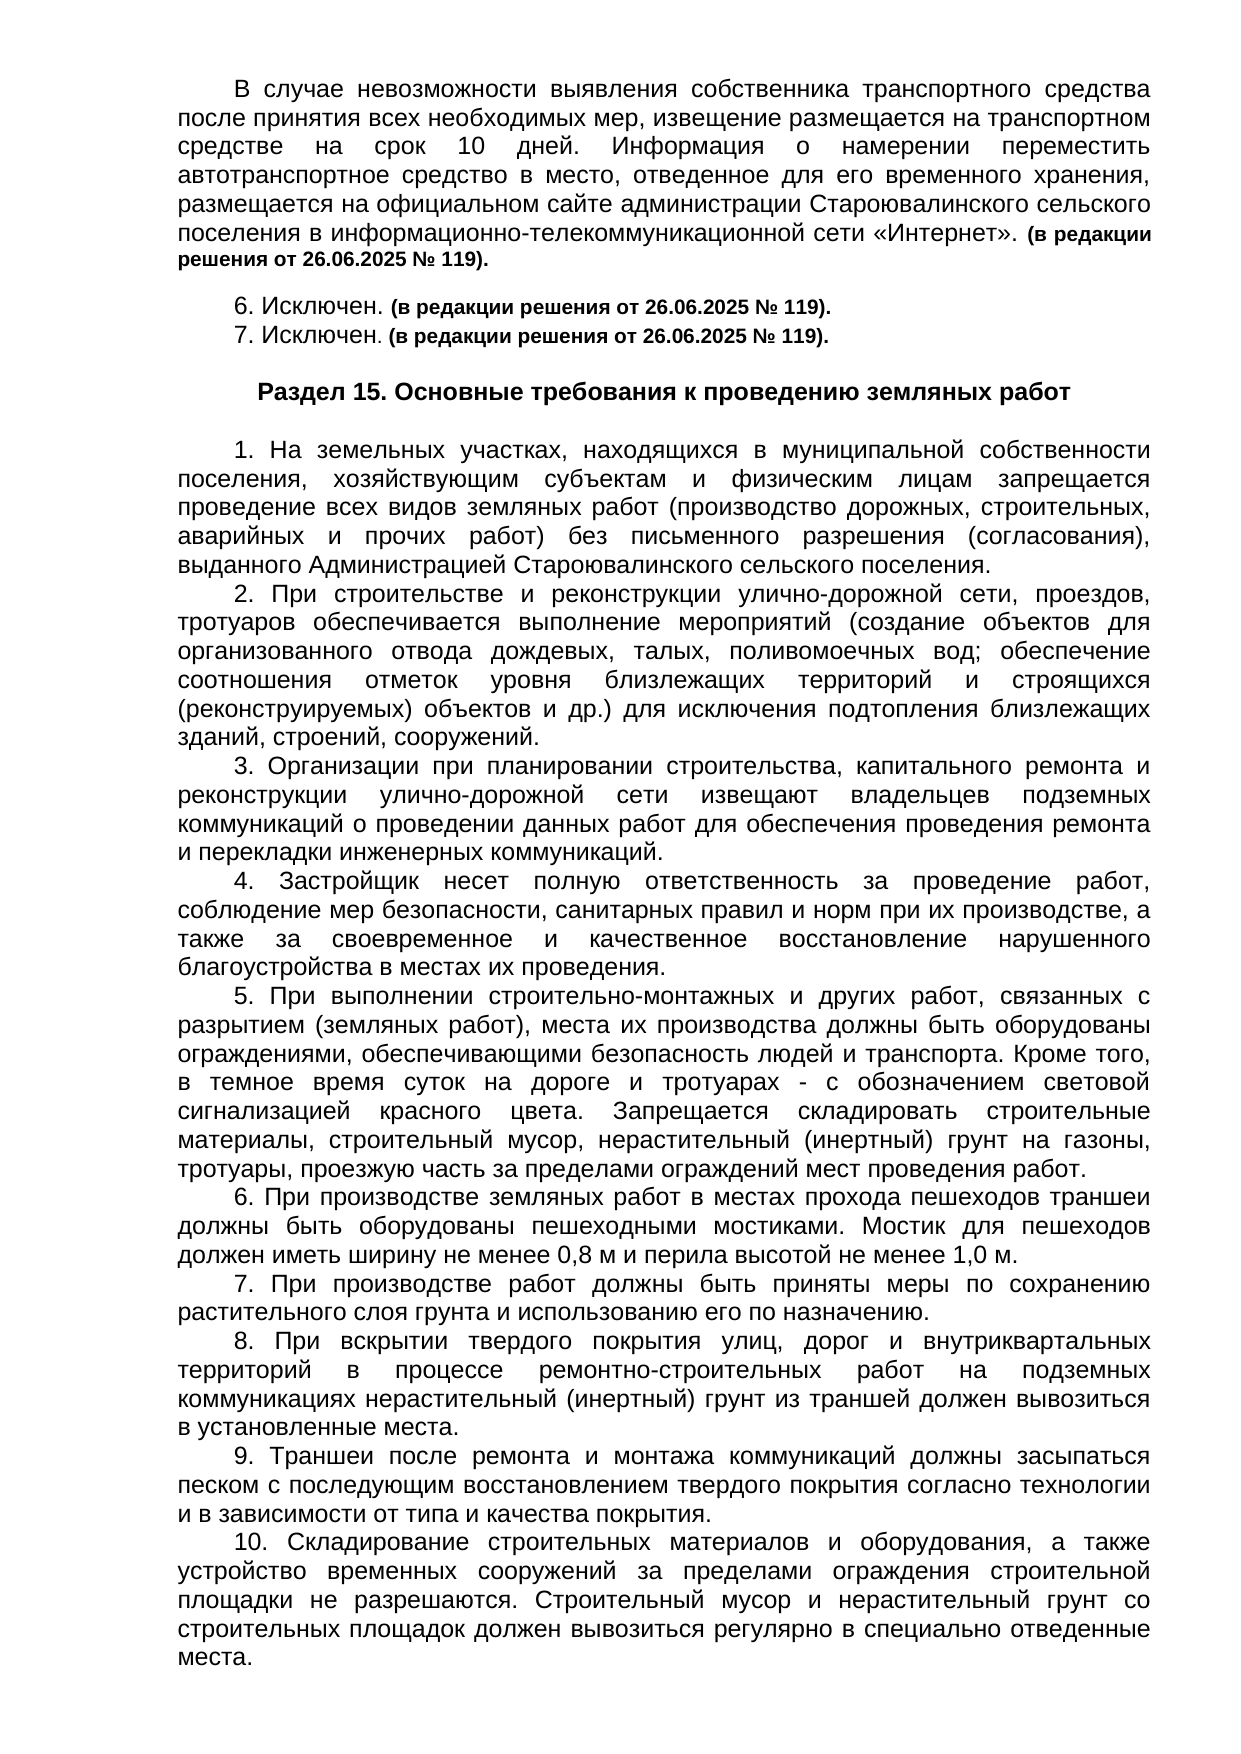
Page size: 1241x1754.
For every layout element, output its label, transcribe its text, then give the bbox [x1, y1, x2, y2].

text 1. На земельных участках, находящихся в муниципальной собственности поселения, хозяйствующим субъектам и физическим лицам запрещается проведение всех видов земляных работ (производство дорожных, строительных, аварийных и прочих работ) без письменного разрешения (согласования), выданного Администрацией Староювалинского сельского поселения. [177, 435, 1152, 579]
text 5. При выполнении строительно-монтажных и других работ, связанных с разрытием (земляных работ), места их производства должны быть оборудованы ограждениями, обеспечивающими безопасность людей и транспорта. Кроме того, в темное время суток на дороге и тротуарах - с обозначением световой сигнализацией красного цвета. Запрещается складировать строительные материалы, строительный мусор, нерастительный (инертный) грунт на газоны, тротуары, проезжую часть за пределами ограждений мест проведения работ. [177, 981, 1152, 1182]
text 4. Застройщик несет полную ответственность за проведение работ, соблюдение мер безопасности, санитарных правил и норм при их производстве, а также за своевременное и качественное восстановление нарушенного благоустройства в местах их проведения. [177, 866, 1152, 981]
text Раздел 15. Основные требования к проведению земляных работ [177, 377, 1152, 406]
text 3. Организации при планировании строительства, капитального ремонта и реконструкции улично-дорожной сети извещают владельцев подземных коммуникаций о проведении данных работ для обеспечения проведения ремонта и перекладки инженерных коммуникаций. [177, 751, 1152, 866]
text 10. Складирование строительных материалов и оборудования, а также устройство временных сооружений за пределами ограждения строительной площадки не разрешаются. Строительный мусор и нерастительный грунт со строительных площадок должен вывозиться регулярно в специально отведенные места. [177, 1527, 1152, 1671]
text 6. Исключен. (в редакции решения от 26.06.2025 № 119). [177, 291, 1152, 320]
text 7. При производстве работ должны быть приняты меры по сохранению растительного слоя грунта и использованию его по назначению. [177, 1269, 1152, 1326]
text В случае невозможности выявления собственника транспортного средства после принятия всех необходимых мер, извещение размещается на транспортном средстве на срок 10 дней. Информация о намерении переместить автотранспортное средство в место, отведенное для его временного хранения, размещается на официальном сайте администрации Староювалинского сельского поселения в информационно-телекоммуникационной сети «Интернет». (в редакции решения от 26.06.2025 № 119). [177, 74, 1152, 270]
text 7. Исключен. (в редакции решения от 26.06.2025 № 119). [177, 320, 1152, 349]
text 9. Траншеи после ремонта и монтажа коммуникаций должны засыпаться песком с последующим восстановлением твердого покрытия согласно технологии и в зависимости от типа и качества покрытия. [177, 1441, 1152, 1527]
text 6. При производстве земляных работ в местах прохода пешеходов траншеи должны быть оборудованы пешеходными мостиками. Мостик для пешеходов должен иметь ширину не менее 0,8 м и перила высотой не менее 1,0 м. [177, 1182, 1152, 1269]
text 8. При вскрытии твердого покрытия улиц, дорог и внутриквартальных территорий в процессе ремонтно-строительных работ на подземных коммуникациях нерастительный (инертный) грунт из траншей должен вывозиться в установленные места. [177, 1326, 1152, 1441]
text 2. При строительстве и реконструкции улично-дорожной сети, проездов, тротуаров обеспечивается выполнение мероприятий (создание объектов для организованного отвода дождевых, талых, поливомоечных вод; обеспечение соотношения отметок уровня близлежащих территорий и строящихся (реконструируемых) объектов и др.) для исключения подтопления близлежащих зданий, строений, сооружений. [177, 579, 1152, 751]
